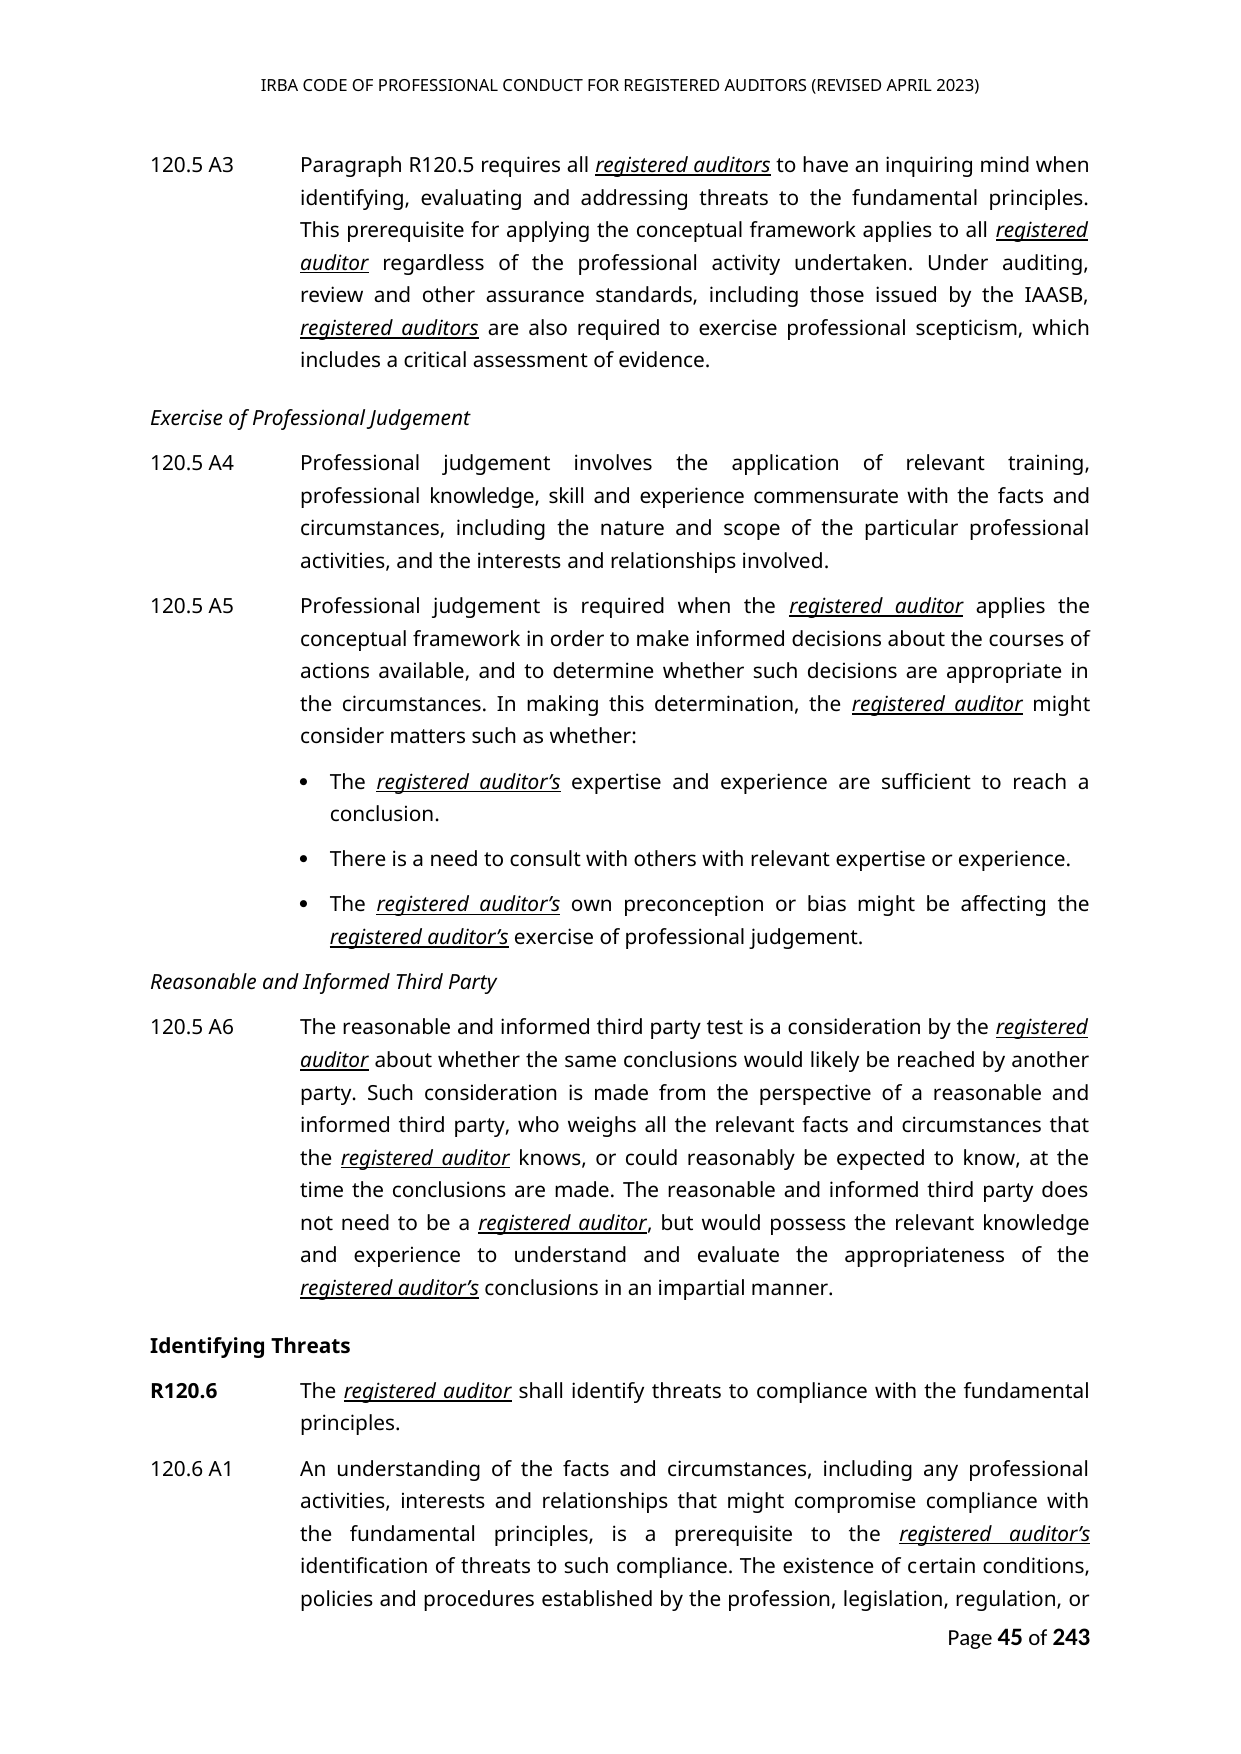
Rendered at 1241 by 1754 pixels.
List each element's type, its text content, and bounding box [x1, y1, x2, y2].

list The registered auditor’s expertise and experience are sufficient to reach a conclusion. [300, 767, 1090, 828]
list There is a need to consult with others with relevant expertise or experience. [300, 844, 1090, 873]
text Exercise of Professional Judgement [150, 403, 1090, 432]
text 120.5 A6 The reasonable and informed third party test is a consideration by the registered auditor about whether the same conclusions would likely be reached by another party. Such consideration is made from the perspective of a reasonable and informed third party, who weighs all the relevant facts and circumstances that the registered auditor knows, or could reasonably be expected to know, at the time the conclusions are made. The reasonable and informed third party does not need to be a registered auditor, but would possess the relevant knowledge and experience to understand and evaluate the appropriateness of the registered auditor’s conclusions in an impartial manner. [150, 1012, 1090, 1302]
text R120.6 The registered auditor shall identify threats to compliance with the fundamental principles. [150, 1376, 1090, 1437]
text Reasonable and Informed Third Party [150, 967, 1090, 996]
text 120.5 A5 Professional judgement is required when the registered auditor applies the conceptual framework in order to make informed decisions about the courses of actions available, and to determine whether such decisions are appropriate in the circumstances. In making this determination, the registered auditor might consider matters such as whether: [150, 591, 1090, 750]
text Identifying Threats [150, 1331, 1090, 1359]
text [150, 1454, 1090, 1612]
text 120.5 A4 Professional judgement involves the application of relevant training, professional knowledge, skill and experience commensurate with the facts and circumstances, including the nature and scope of the particular professional activities, and the interests and relationships involved. [150, 448, 1090, 574]
text 120.5 A3 Paragraph R120.5 requires all registered auditors to have an inquiring mind when identifying, evaluating and addressing threats to the fundamental principles. This prerequisite for applying the conceptual framework applies to all registered auditor regardless of the professional activity undertaken. Under auditing, review and other assurance standards, including those issued by the IAASB, registered auditors are also required to exercise professional scepticism, which includes a critical assessment of evidence. [150, 150, 1090, 374]
list The registered auditor’s own preconception or bias might be affecting the registered auditor’s exercise of professional judgement. [300, 889, 1090, 951]
